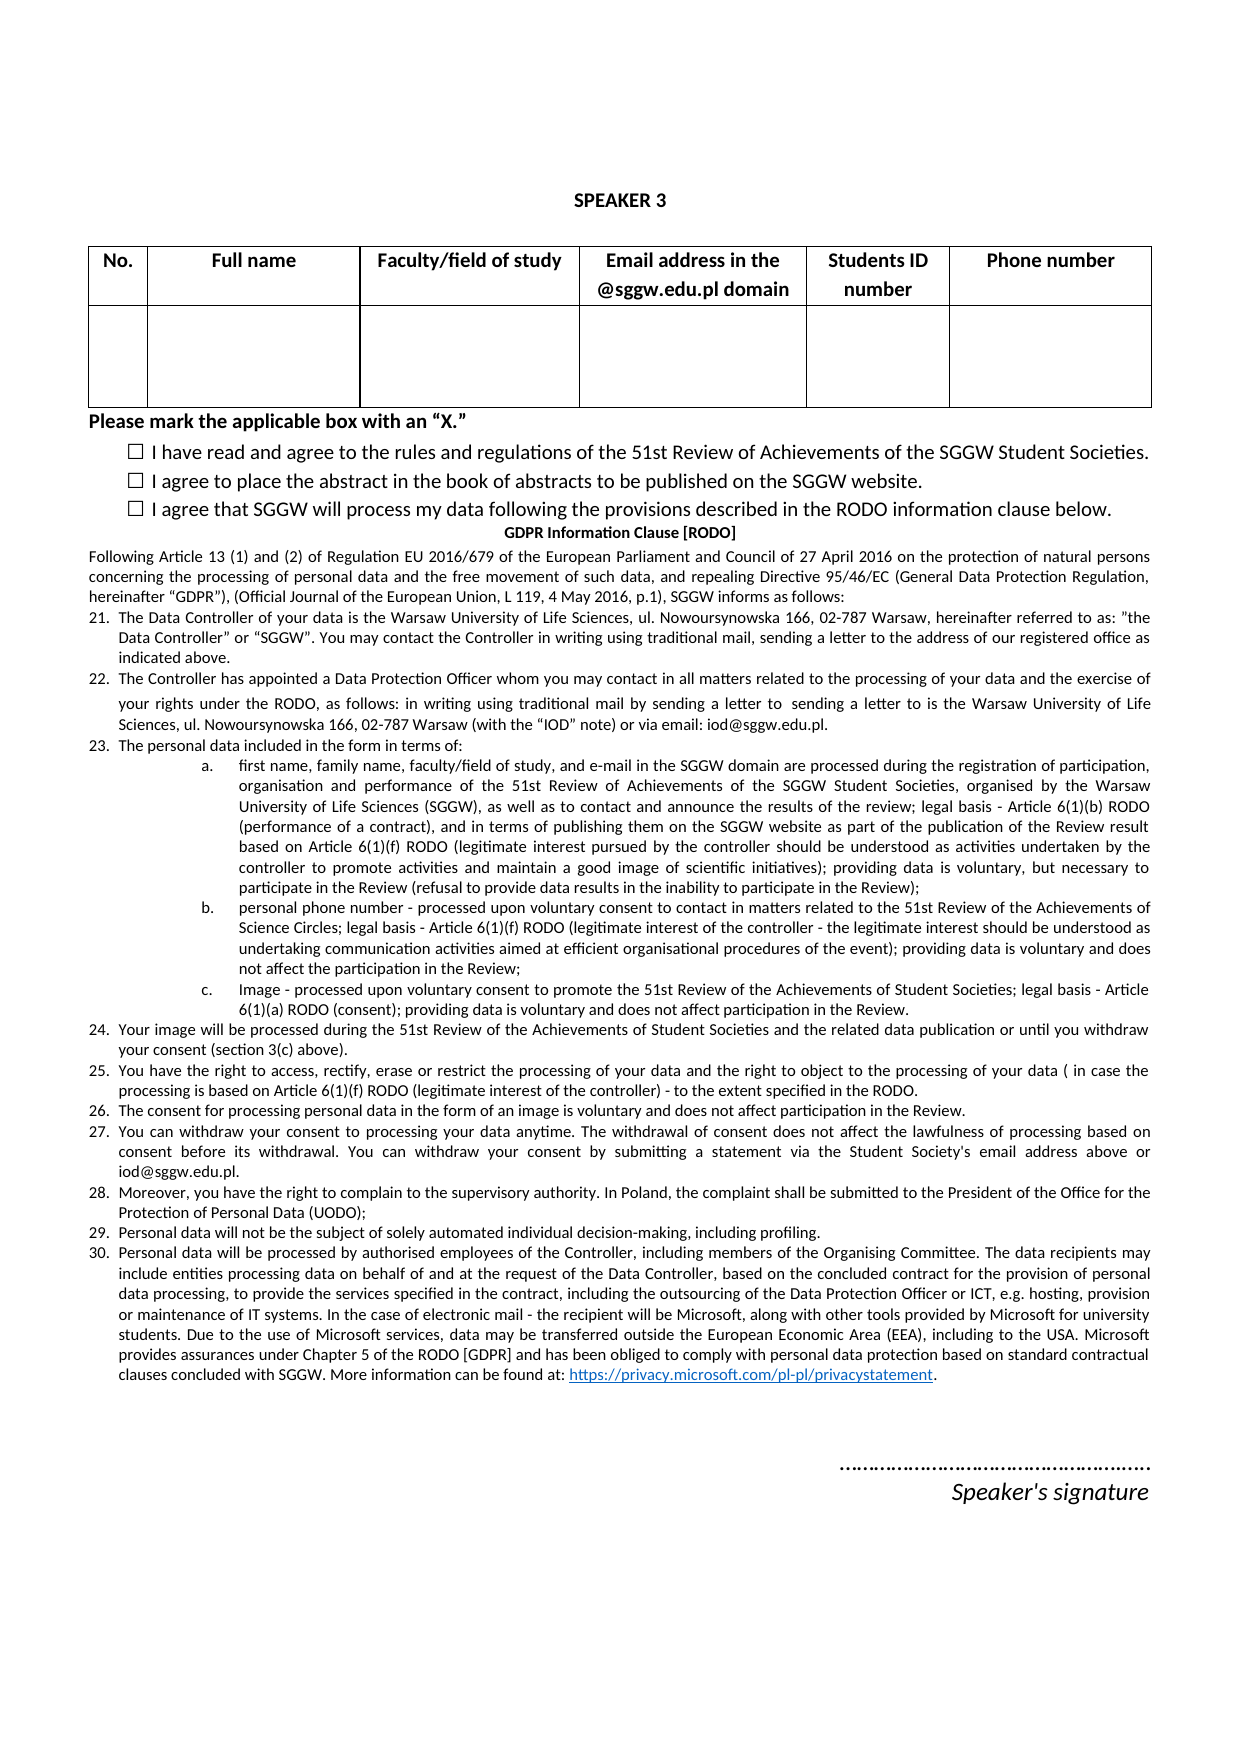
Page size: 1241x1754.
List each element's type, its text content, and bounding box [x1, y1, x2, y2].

list Image - processed upon voluntary consent to promote the 51st Review of the Achievements of Student Societies; legal basis - Article 6(1)(a) RODO (consent); providing data is voluntary and does not affect participation in the Review. [201, 979, 1152, 1019]
table_header Phone number [950, 247, 1151, 305]
list Personal data will be processed by authorised employees of the Controller, including members of the Organising Committee. The data recipients may include entities processing data on behalf of and at the request of the Data Controller, based on the concluded contract for the provision of personal data processing, to provide the services specified in the contract, including the outsourcing of the Data Protection Officer or ICT, e.g. hosting, provision or maintenance of IT systems. In the case of electronic mail - the recipient will be Microsoft, along with other tools provided by Microsoft for university students. Due to the use of Microsoft services, data may be transferred outside the European Economic Area (EEA), including to the USA. Microsoft provides assurances under Chapter 5 of the RODO [GDPR] and has been obliged to comply with personal data protection based on standard contractual clauses concluded with SGGW. More information can be found at: https://privacy.microsoft.com/pl-pl/privacystatement. [89, 1243, 1152, 1385]
text SPEAKER 3 [89, 187, 1152, 213]
table_header Students ID number [807, 247, 949, 305]
list The Controller has appointed a Data Protection Officer whom you may contact in all matters related to the processing of your data and the exercise of your rights under the RODO, as follows: in writing using traditional mail by sending a letter to sending a letter to is the Warsaw University of Life Sciences, ul. Nowoursynowska 166, 02-787 Warsaw (with the “IOD” note) or via email: iod@sggw.edu.pl. [89, 668, 1152, 735]
list You have the right to access, rectify, erase or restrict the processing of your data and the right to object to the processing of your data ( in case the processing is based on Article 6(1)(f) RODO (legitimate interest of the controller) - to the extent specified in the RODO. [89, 1060, 1152, 1101]
table_header Full name [148, 247, 359, 305]
list personal phone number - processed upon voluntary consent to contact in matters related to the 51st Review of the Achievements of Science Circles; legal basis - Article 6(1)(f) RODO (legitimate interest of the controller - the legitimate interest should be understood as undertaking communication activities aimed at efficient organisational procedures of the event); providing data is voluntary and does not affect the participation in the Review; [201, 897, 1152, 979]
list The personal data included in the form in terms of: [89, 735, 1152, 755]
table_cell [361, 306, 579, 407]
text Speaker's signature [89, 1477, 1152, 1507]
list Moreover, you have the right to complain to the supervisory authority. In Poland, the complaint shall be submitted to the President of the Office for the Protection of Personal Data (UODO); [89, 1182, 1152, 1222]
table_cell [807, 306, 949, 407]
text Following Article 13 (1) and (2) of Regulation EU 2016/679 of the European Parliament and Council of 27 April 2016 on the protection of natural persons concerning the processing of personal data and the free movement of such data, and repealing Directive 95/46/EC (General Data Protection Regulation, hereinafter “GDPR”), (Official Journal of the European Union, L 119, 4 May 2016, p.1), SGGW informs as follows: [89, 546, 1152, 607]
table_header Email address in the @sggw.edu.pl domain [580, 247, 806, 305]
list Personal data will not be the subject of solely automated individual decision-making, including profiling. [89, 1222, 1152, 1243]
text GDPR Information Clause [RODO] [89, 523, 1152, 543]
table_header No. [89, 247, 147, 305]
list You can withdraw your consent to processing your data anytime. The withdrawal of consent does not affect the lawfulness of processing based on consent before its withdrawal. You can withdraw your consent by submitting a statement via the Student Society's email address above or iod@sggw.edu.pl. [89, 1121, 1152, 1182]
table_cell [950, 306, 1151, 407]
table_cell [148, 306, 359, 407]
text ………………………………………….….. [89, 1446, 1152, 1477]
text Please mark the applicable box with an “X.” [89, 408, 1152, 434]
text I have read and agree to the rules and regulations of the 51st Review of Achievements of the SGGW Student Societies. [126, 437, 1152, 466]
text I agree to place the abstract in the book of abstracts to be published on the SGGW website. [126, 466, 1152, 494]
table_header Faculty/field of study [361, 247, 579, 305]
table_cell [580, 306, 806, 407]
list The Data Controller of your data is the Warsaw University of Life Sciences, ul. Nowoursynowska 166, 02-787 Warsaw, hereinafter referred to as: ”the Data Controller” or “SGGW”. You may contact the Controller in writing using traditional mail, sending a letter to the address of our registered office as indicated above. [89, 607, 1152, 668]
list Your image will be processed during the 51st Review of the Achievements of Student Societies and the related data publication or until you withdraw your consent (section 3(c) above). [89, 1019, 1152, 1060]
list first name, family name, faculty/field of study, and e-mail in the SGGW domain are processed during the registration of participation, organisation and performance of the 51st Review of Achievements of the SGGW Student Societies, organised by the Warsaw University of Life Sciences (SGGW), as well as to contact and announce the results of the review; legal basis - Article 6(1)(b) RODO (performance of a contract), and in terms of publishing them on the SGGW website as part of the publication of the Review result based on Article 6(1)(f) RODO (legitimate interest pursued by the controller should be understood as activities undertaken by the controller to promote activities and maintain a good image of scientific initiatives); providing data is voluntary, but necessary to participate in the Review (refusal to provide data results in the inability to participate in the Review); [201, 755, 1152, 897]
list The consent for processing personal data in the form of an image is voluntary and does not affect participation in the Review. [89, 1101, 1152, 1121]
text I agree that SGGW will process my data following the provisions described in the RODO information clause below. [126, 494, 1152, 523]
table_cell [89, 306, 147, 407]
